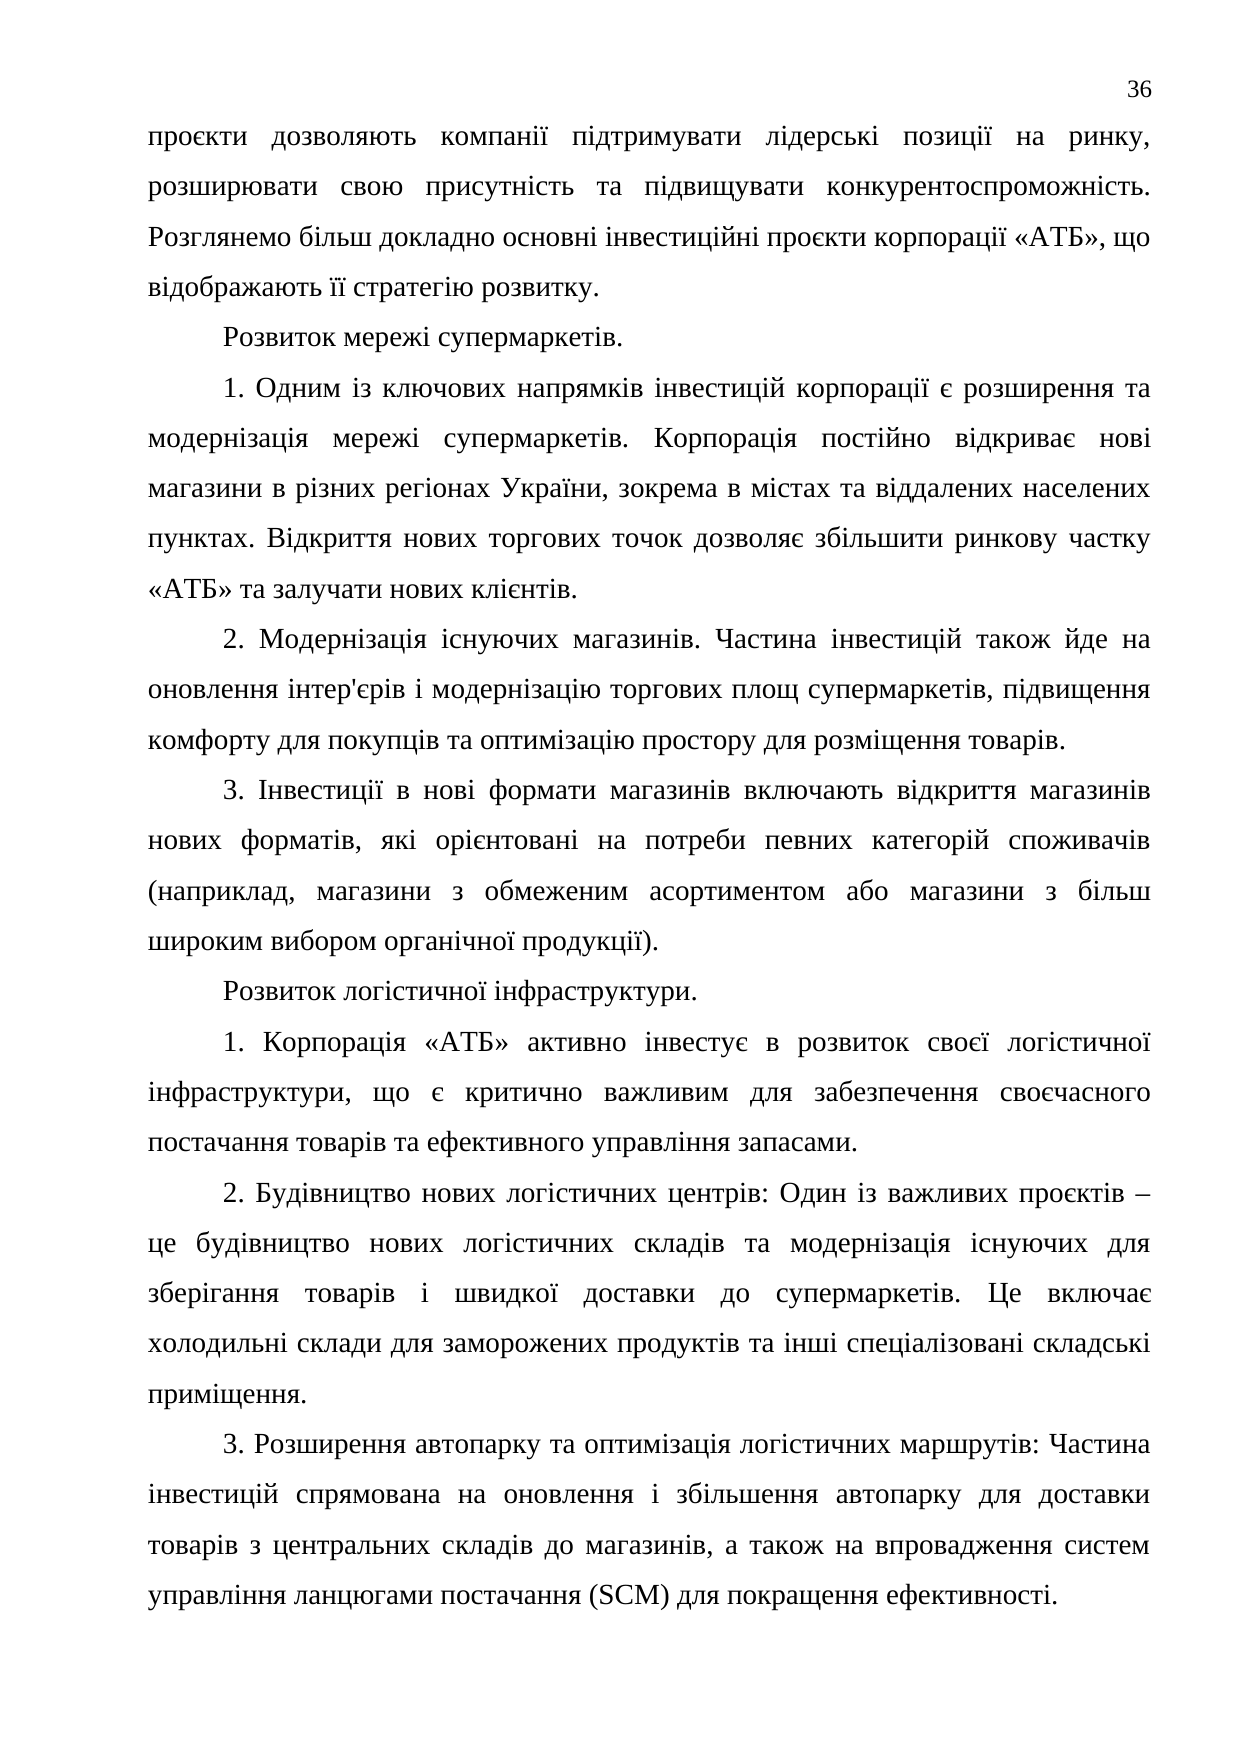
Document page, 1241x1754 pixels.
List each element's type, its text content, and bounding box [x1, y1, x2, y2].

text 2. Будівництво нових логістичних центрів: Один із важливих проєктів – це будівництво нових логістичних складів та модернізація існуючих для зберігання товарів і швидкої доставки до супермаркетів. Це включає холодильні склади для заморожених продуктів та інші спеціалізовані складські приміщення. [148, 1175, 1152, 1409]
text 2. Модернізація існуючих магазинів. Частина інвестицій також йде на оновлення інтер'єрів і модернізацію торгових площ супермаркетів, підвищення комфорту для покупців та оптимізацію простору для розміщення товарів. [148, 621, 1152, 755]
text 1. Корпорація «АТБ» активно інвестує в розвиток своєї логістичної інфраструктури, що є критично важливим для забезпечення своєчасного постачання товарів та ефективного управління запасами. [148, 1024, 1152, 1158]
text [148, 118, 1152, 303]
text 3. Інвестиції в нові формати магазинів включають відкриття магазинів нових форматів, які орієнтовані на потреби певних категорій споживачів (наприклад, магазини з обмеженим асортиментом або магазини з більш широким вибором органічної продукції). [148, 772, 1152, 957]
text Розвиток мережі супермаркетів. [148, 319, 1152, 353]
text 1. Одним із ключових напрямків інвестицій корпорації є розширення та модернізація мережі супермаркетів. Корпорація постійно відкриває нові магазини в різних регіонах України, зокрема в містах та віддалених населених пунктах. Відкриття нових торгових точок дозволяє збільшити ринкову частку «АТБ» та залучати нових клієнтів. [148, 370, 1152, 604]
text Розвиток логістичної інфраструктури. [148, 973, 1152, 1007]
text 3. Розширення автопарку та оптимізація логістичних маршрутів: Частина інвестицій спрямована на оновлення і збільшення автопарку для доставки товарів з центральних складів до магазинів, а також на впровадження систем управління ланцюгами постачання (SCM) для покращення ефективності. [148, 1426, 1152, 1611]
